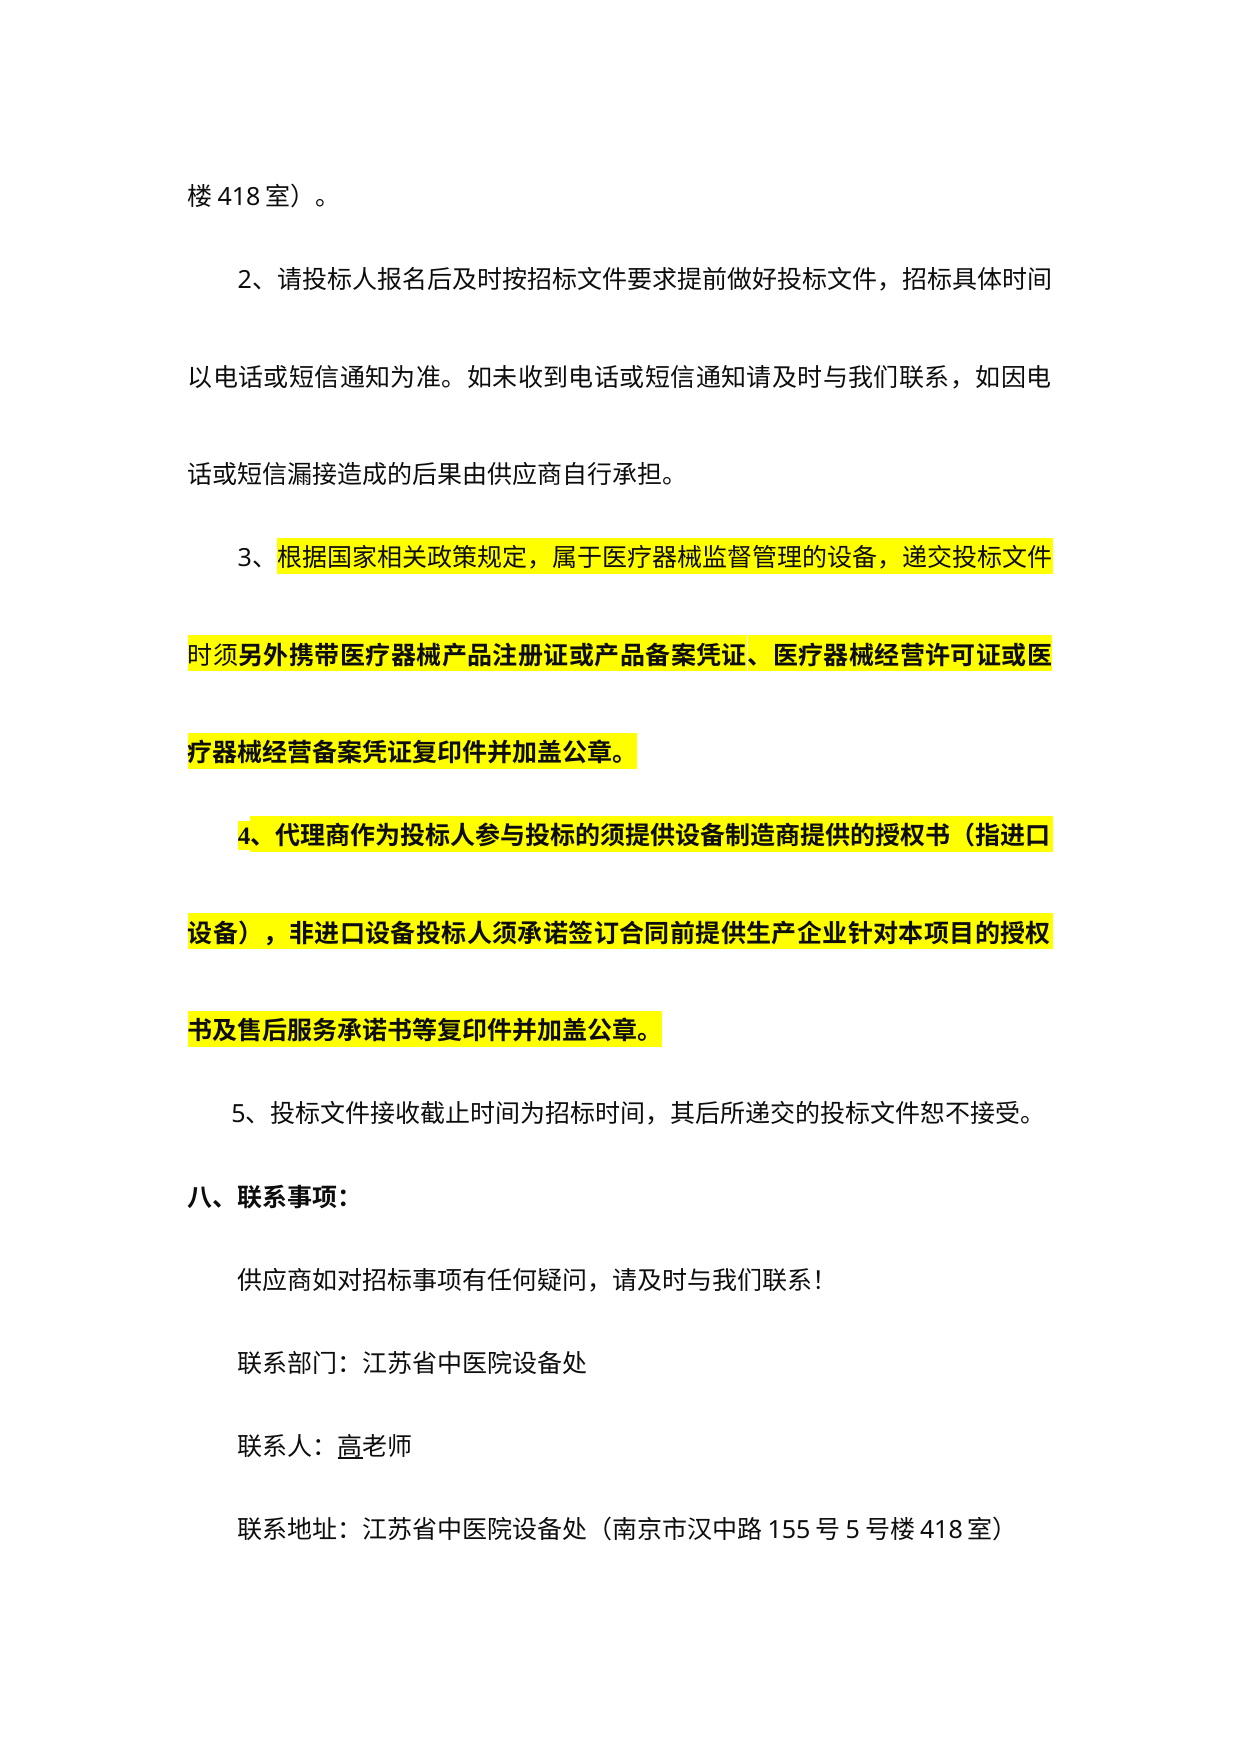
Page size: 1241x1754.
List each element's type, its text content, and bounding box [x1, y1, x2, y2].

text 2、请投标人报名后及时按招标文件要求提前做好投标文件，招标具体时间以电话或短信通知为准。如未收到电话或短信通知请及时与我们联系，如因电话或短信漏接造成的后果由供应商自行承担。 [187, 245, 1053, 505]
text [187, 162, 1053, 227]
text 联系部门：江苏省中医院设备处 [187, 1329, 1053, 1394]
text 4、代理商作为投标人参与投标的须提供设备制造商提供的授权书（指进口设备），非进口设备投标人须承诺签订合同前提供生产企业针对本项目的授权书及售后服务承诺书等复印件并加盖公章。 [187, 801, 1053, 1061]
text 供应商如对招标事项有任何疑问，请及时与我们联系！ [187, 1246, 1053, 1311]
text 联系人：高老师 [187, 1412, 1053, 1477]
text 3、根据国家相关政策规定，属于医疗器械监督管理的设备，递交投标文件时须另外携带医疗器械产品注册证或产品备案凭证、医疗器械经营许可证或医疗器械经营备案凭证复印件并加盖公章。 [187, 523, 1053, 783]
text 联系地址：江苏省中医院设备处（南京市汉中路155号5号楼418室） [187, 1495, 1053, 1560]
text 八、联系事项： [187, 1163, 1053, 1228]
text 5、投标文件接收截止时间为招标时间，其后所递交的投标文件恕不接受。 [187, 1079, 1053, 1144]
